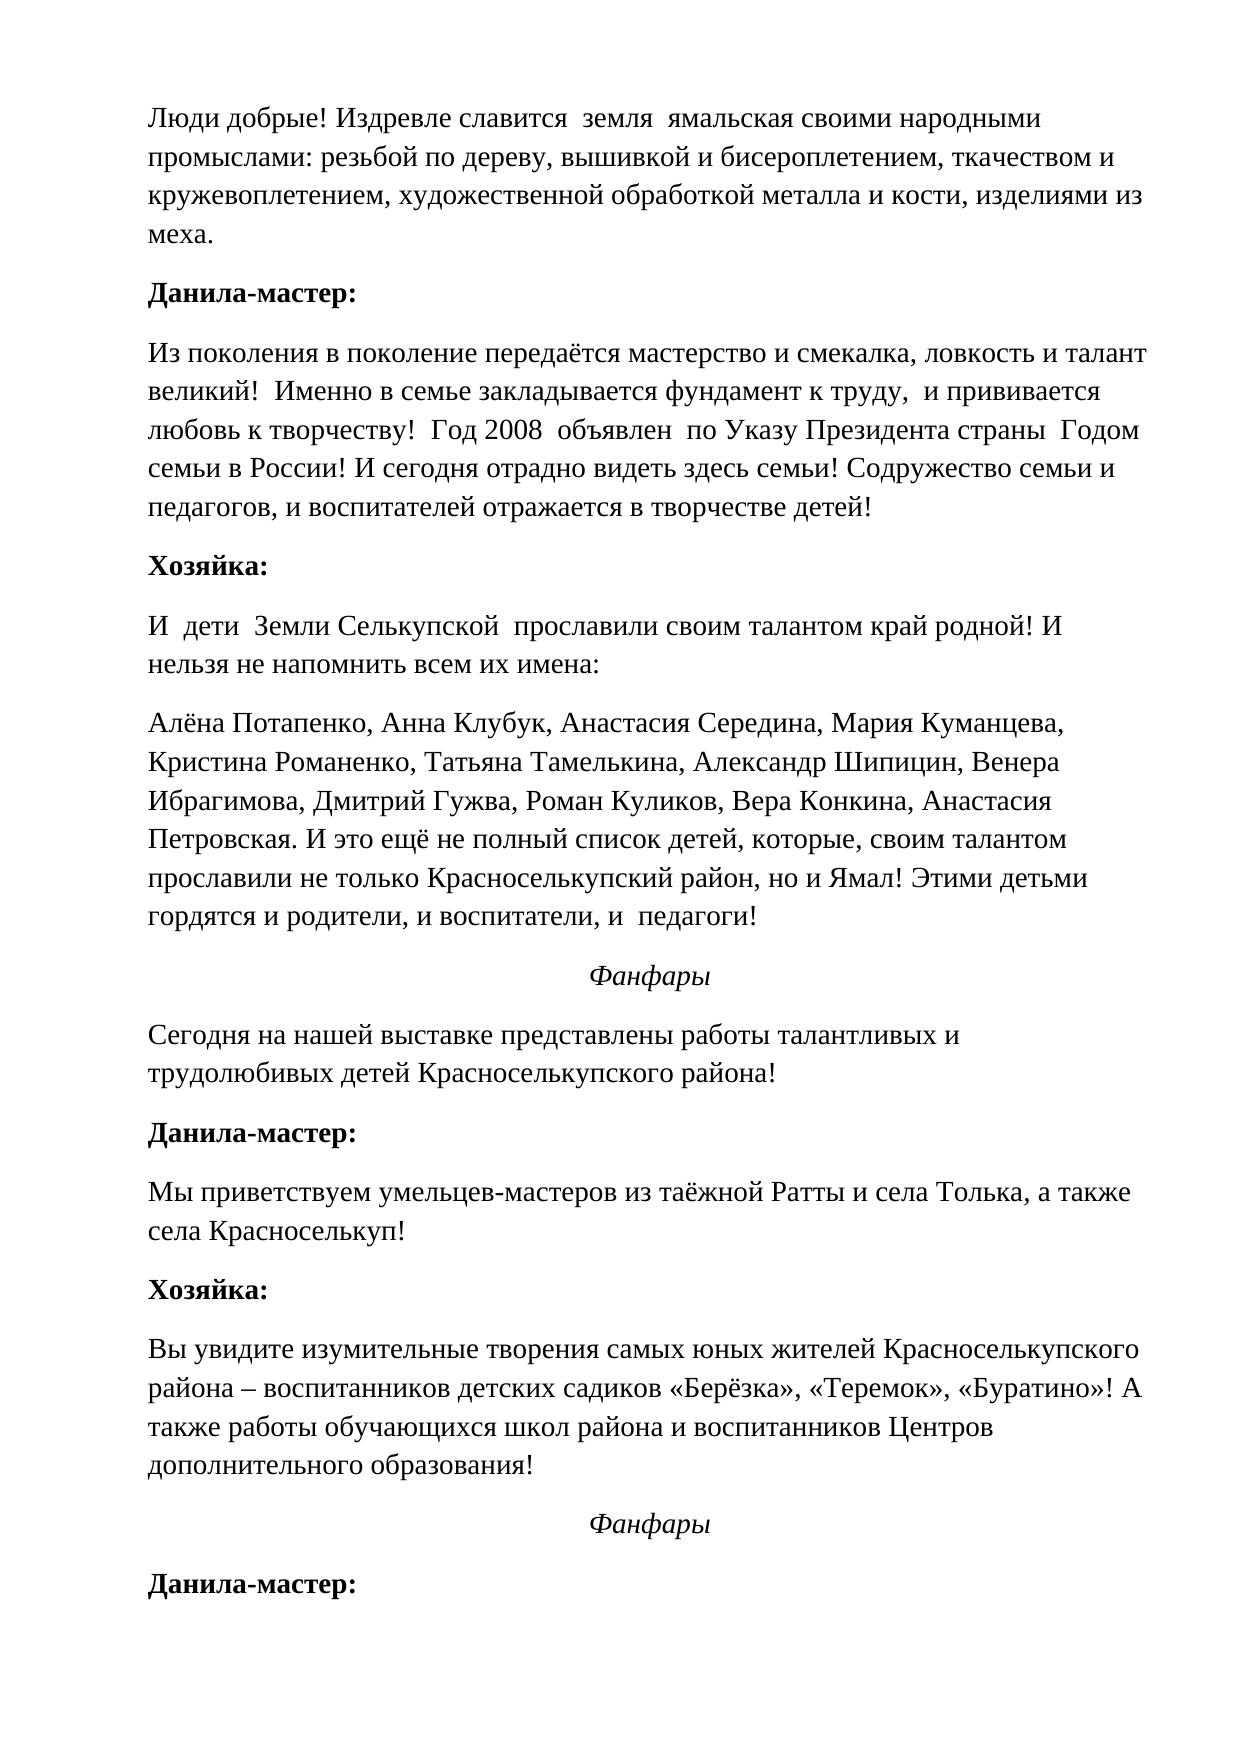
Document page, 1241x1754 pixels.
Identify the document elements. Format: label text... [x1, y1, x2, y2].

text Сегодня на нашей выставке представлены работы талантливых и трудолюбивых детей Красноселькупского района! [148, 1017, 1152, 1089]
text Алёна Потапенко, Анна Клубук, Анастасия Середина, Мария Куманцева, Кристина Романенко, Татьяна Тамелькина, Александр Шипицин, Венера Ибрагимова, Дмитрий Гужва, Роман Куликов, Вера Конкина, Анастасия Петровская. И это ещё не полный список детей, которые, своим талантом прославили не только Красноселькупский район, но и Ямал! Этими детьми гордятся и родители, и воспитатели, и педагоги! [148, 706, 1152, 932]
text Люди добрые! Издревле славится земля ямальская своими народными промыслами: резьбой по дереву, вышивкой и бисероплетением, ткачеством и кружевоплетением, художественной обработкой металла и кости, изделиями из меха. [148, 100, 1152, 249]
text И дети Земли Селькупской прославили своим талантом край родной! И нельзя не напомнить всем их имена: [148, 608, 1152, 680]
text Из поколения в поколение передаётся мастерство и смекалка, ловкость и талант великий! Именно в семье закладывается фундамент к труду, и прививается любовь к творчеству! Год 2008 объявлен по Указу Президента страны Годом семьи в России! И сегодня отрадно видеть здесь семьи! Содружество семьи и педагогов, и воспитателей отражается в творчестве детей! [148, 335, 1152, 522]
text Фанфары [148, 1507, 1152, 1540]
text Фанфары [148, 958, 1152, 991]
text Вы увидите изумительные творения самых юных жителей Красноселькупского района – воспитанников детских садиков «Берёзка», «Теремок», «Буратино»! А также работы обучающихся школ района и воспитанников Центров дополнительного образования! [148, 1332, 1152, 1481]
text Данила-мастер: [148, 1115, 1152, 1148]
text Хозяйка: [148, 1272, 1152, 1306]
text Хозяйка: [148, 548, 1152, 582]
text Данила-мастер: [148, 1566, 1152, 1599]
text Данила-мастер: [148, 275, 1152, 309]
text Мы приветствуем умельцев-мастеров из таёжной Ратты и села Толька, а также села Красноселькуп! [148, 1174, 1152, 1246]
